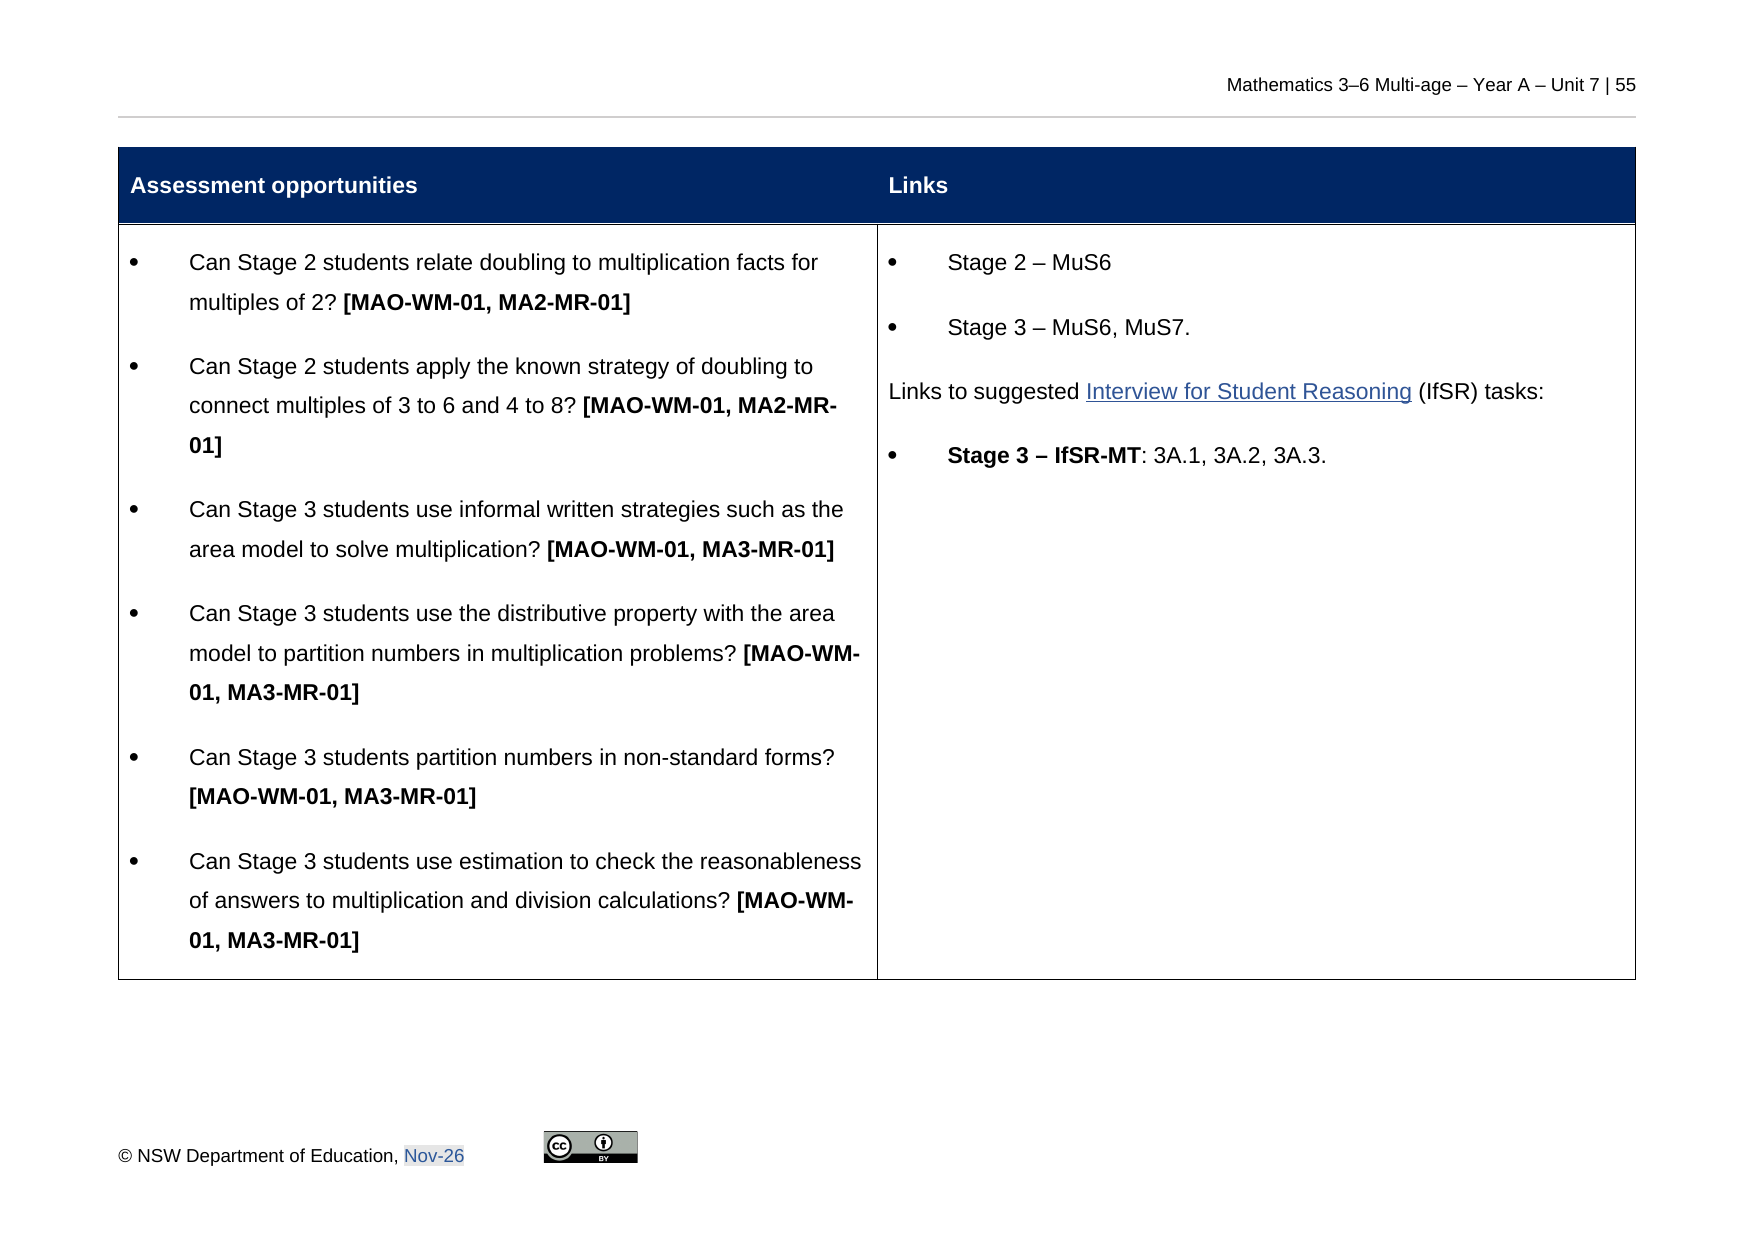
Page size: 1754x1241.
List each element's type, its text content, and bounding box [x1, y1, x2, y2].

picture [543, 1131, 638, 1163]
table_header Assessment opportunities [119, 147, 877, 223]
table_header Links [877, 147, 1635, 223]
